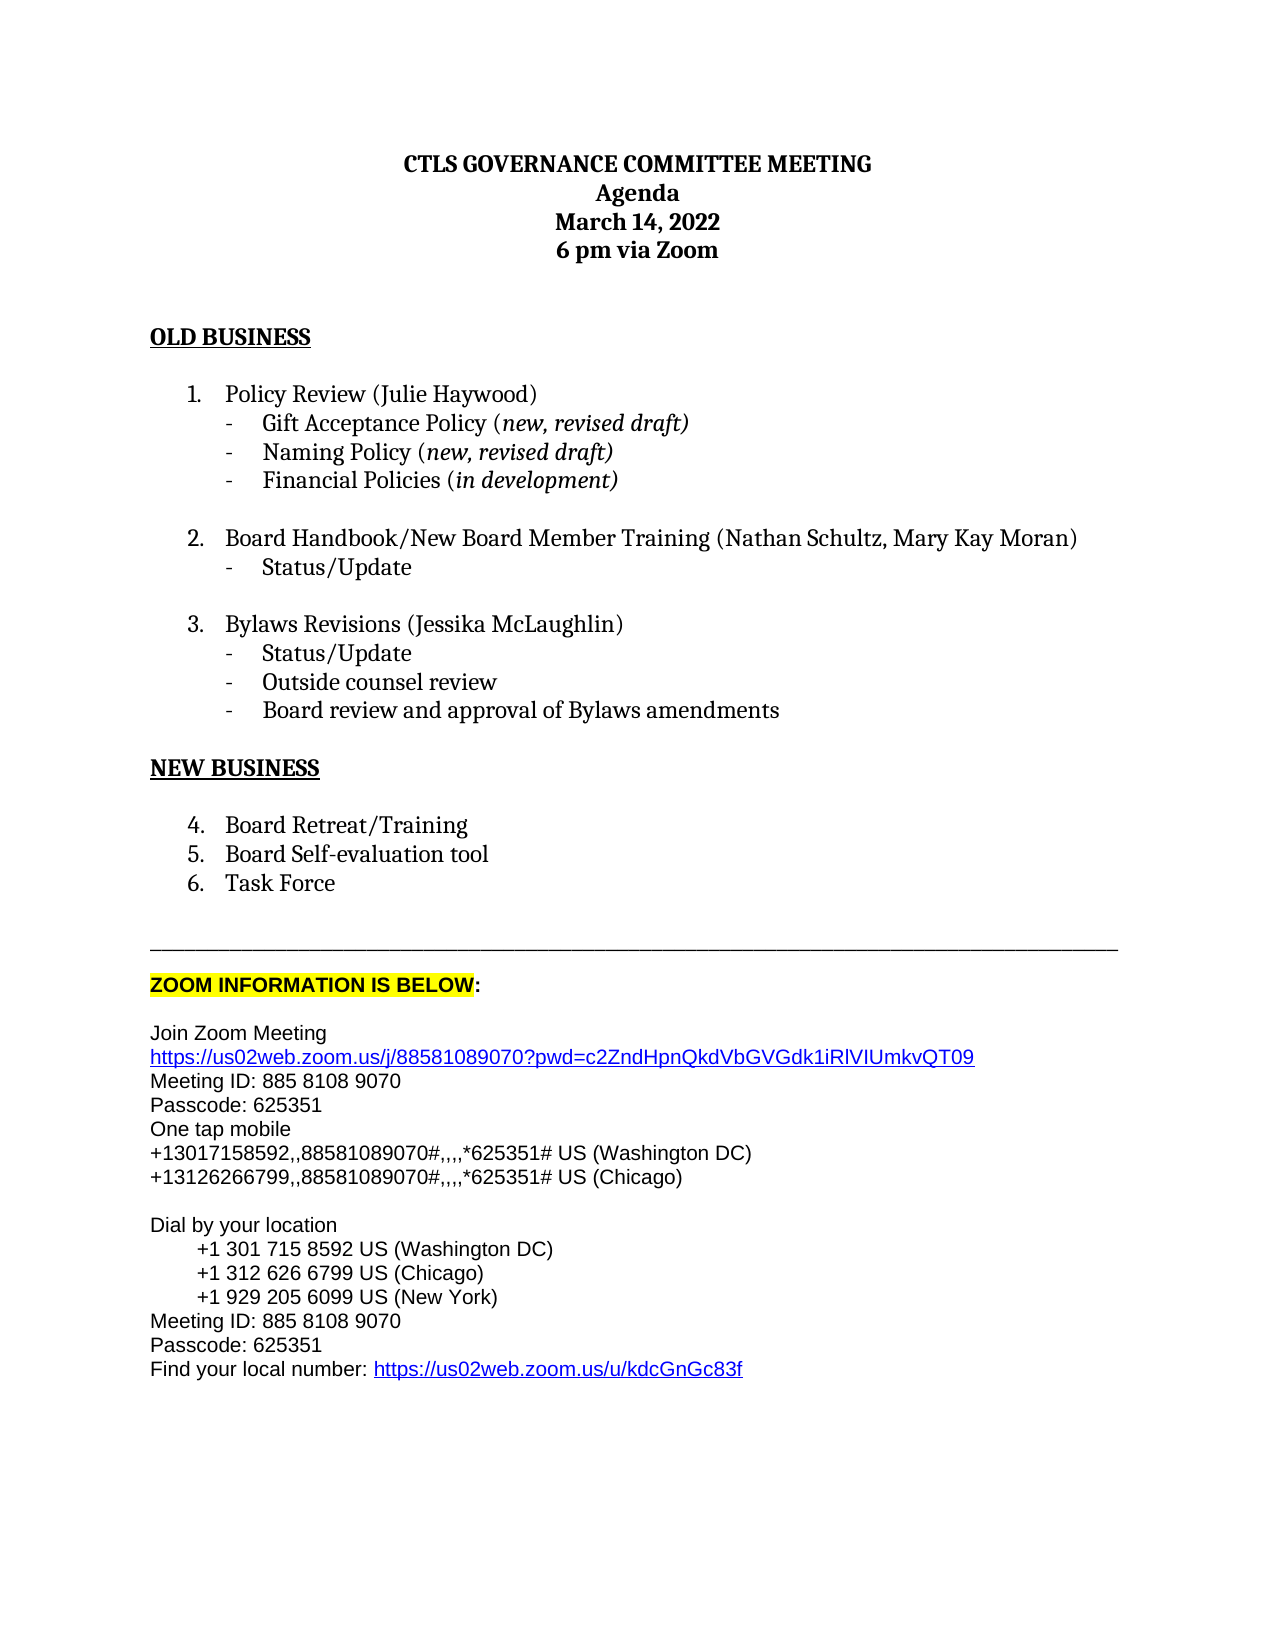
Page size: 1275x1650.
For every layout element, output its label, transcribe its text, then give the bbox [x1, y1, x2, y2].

text Passcode: 625351 [150, 1093, 1125, 1117]
text _____________________________________________________________________________________ [150, 926, 1125, 954]
list Board Handbook/New Board Member Training (Nathan Schultz, Mary Kay Moran) [187, 524, 1125, 552]
list Policy Review (Julie Haywood) [187, 380, 1125, 409]
text Passcode: 625351 [150, 1332, 1125, 1356]
list Board Retreat/Training [187, 811, 1125, 840]
text +13126266799,,88581089070#,,,,*625351# US (Chicago) [150, 1165, 1125, 1189]
text +1 301 715 8592 US (Washington DC) [150, 1237, 1125, 1261]
text +1 312 626 6799 US (Chicago) [150, 1261, 1125, 1284]
text 6 pm via Zoom [150, 236, 1125, 265]
text +1 929 205 6099 US (New York) [150, 1284, 1125, 1308]
text CTLS Governance Committee Meeting [150, 150, 1125, 179]
text Agenda [150, 179, 1125, 207]
text +13017158592,,88581089070#,,,,*625351# US (Washington DC) [150, 1141, 1125, 1165]
text OLD BUSINESS [150, 322, 1125, 351]
text March 14, 2022 [150, 207, 1125, 236]
text https://us02web.zoom.us/j/88581089070?pwd=c2ZndHpnQkdVbGVGdk1iRlVIUmkvQT09 [150, 1045, 1125, 1069]
text Dial by your location [150, 1213, 1125, 1237]
text NEW BUSINESS [150, 754, 1125, 782]
list Naming Policy (new, revised draft) [225, 437, 1125, 466]
list Gift Acceptance Policy (new, revised draft) [225, 409, 1125, 437]
list Outside counsel review [225, 667, 1125, 696]
list Status/Update [225, 639, 1125, 667]
text Find your local number: https://us02web.zoom.us/u/kdcGnGc83f [150, 1356, 1125, 1380]
text Meeting ID: 885 8108 9070 [150, 1069, 1125, 1093]
text One tap mobile [150, 1117, 1125, 1141]
list Financial Policies (in development) [225, 466, 1125, 495]
list Status/Update [225, 552, 1125, 581]
list Board Self-evaluation tool [187, 840, 1125, 869]
text Meeting ID: 885 8108 9070 [150, 1308, 1125, 1332]
list Task Force [187, 869, 1125, 897]
list Bylaws Revisions (Jessika McLaughlin) [187, 610, 1125, 639]
list Board review and approval of Bylaws amendments [225, 696, 1125, 725]
text Join Zoom Meeting [150, 1021, 1125, 1045]
text ZOOM INFORMATION IS BELOW: [474, 973, 1125, 997]
